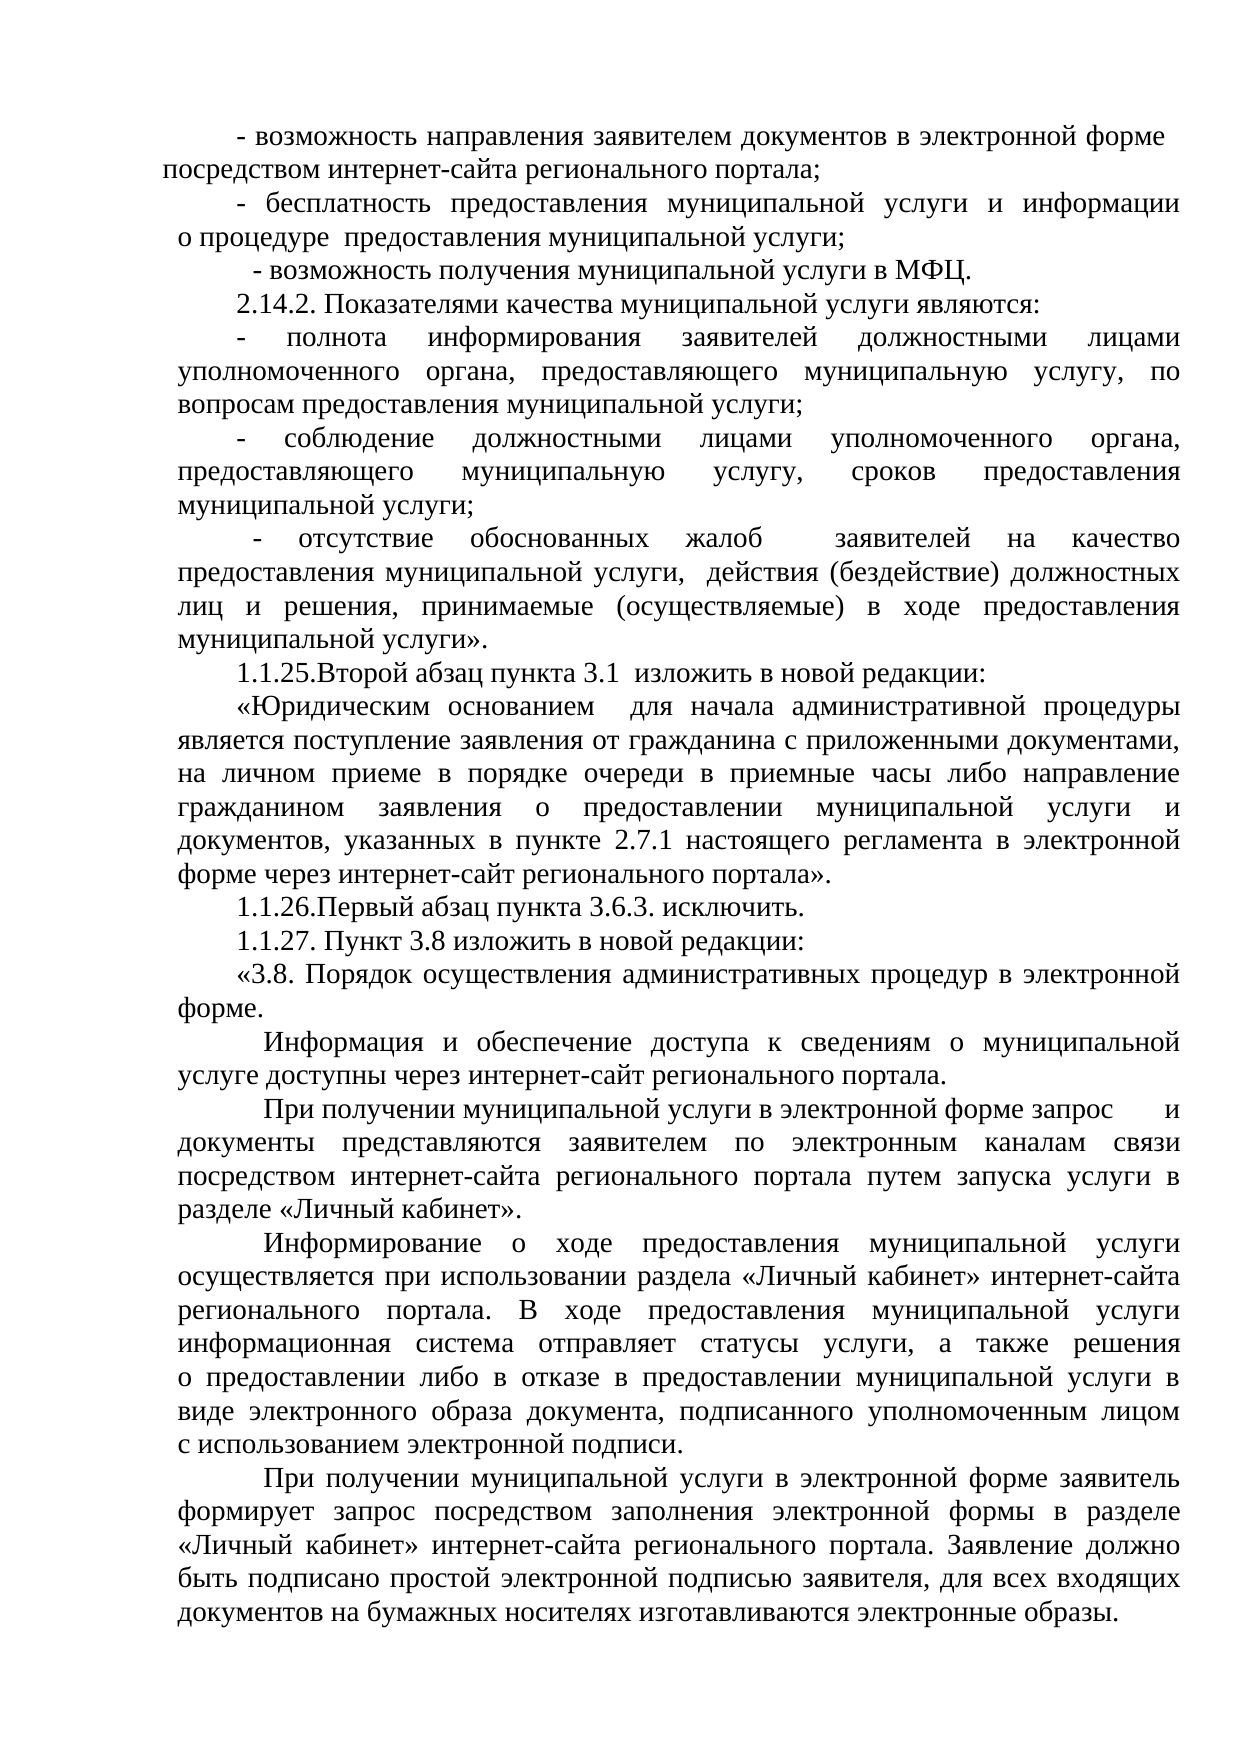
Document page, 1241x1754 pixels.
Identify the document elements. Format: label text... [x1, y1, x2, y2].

text - возможность получения муниципальной услуги в МФЦ. [177, 252, 1181, 286]
text - полнота информирования заявителей должностными лицами уполномоченного органа, предоставляющего муниципальную услугу, по вопросам предоставления муниципальной услуги; [177, 319, 1181, 420]
text - бесплатность предоставления муниципальной услуги и информации о процедуре предоставления муниципальной услуги; [177, 185, 1181, 252]
text - отсутствие обоснованных жалоб заявителей на качество предоставления муниципальной услуги, действия (бездействие) должностных лиц и решения, принимаемые (осуществляемые) в ходе предоставления муниципальной услуги». [177, 521, 1181, 655]
text - соблюдение должностными лицами уполномоченного органа, предоставляющего муниципальную услугу, сроков предоставления муниципальной услуги; [177, 420, 1181, 521]
text 2.14.2. Показателями качества муниципальной услуги являются: [177, 286, 1181, 319]
text - возможность направления заявителем документов в электронной форме посредством интернет-сайта регионального портала; [162, 118, 1166, 185]
list Информация и обеспечение доступа к сведениям о муниципальной услуге доступны через интернет-сайт регионального портала. [177, 1024, 1181, 1091]
list «Юридическим основанием для начала административной процедуры является поступление заявления от гражданина с приложенными документами, на личном приеме в порядке очереди в приемные часы либо направление гражданином заявления о предоставлении муниципальной услуги и документов, указанных в пункте 2.7.1 настоящего регламента в электронной форме через интернет-сайт регионального портала». [177, 688, 1181, 889]
list 1.1.25.Второй абзац пункта 3.1 изложить в новой редакции: [236, 655, 1181, 688]
list «3.8. Порядок осуществления административных процедур в электронной форме. [177, 957, 1181, 1024]
list Информирование о ходе предоставления муниципальной услуги осуществляется при использовании раздела «Личный кабинет» интернет-сайта регионального портала. В ходе предоставления муниципальной услуги информационная система отправляет статусы услуги, а также решения о предоставлении либо в отказе в предоставлении муниципальной услуги в виде электронного образа документа, подписанного уполномоченным лицом с использованием электронной подписи. [177, 1225, 1181, 1460]
list При получении муниципальной услуги в электронной форме заявитель формирует запрос посредством заполнения электронной формы в разделе «Личный кабинет» интернет-сайта регионального портала. Заявление должно быть подписано простой электронной подписью заявителя, для всех входящих документов на бумажных носителях изготавливаются электронные образы. [177, 1460, 1181, 1627]
list При получении муниципальной услуги в электронной форме запрос и документы представляются заявителем по электронным каналам связи посредством интернет-сайта регионального портала путем запуска услуги в разделе «Личный кабинет». [177, 1091, 1181, 1225]
list 1.1.26.Первый абзац пункта 3.6.3. исключить. [236, 889, 1181, 923]
text 1.1.27. Пункт 3.8 изложить в новой редакции: [236, 923, 1181, 957]
